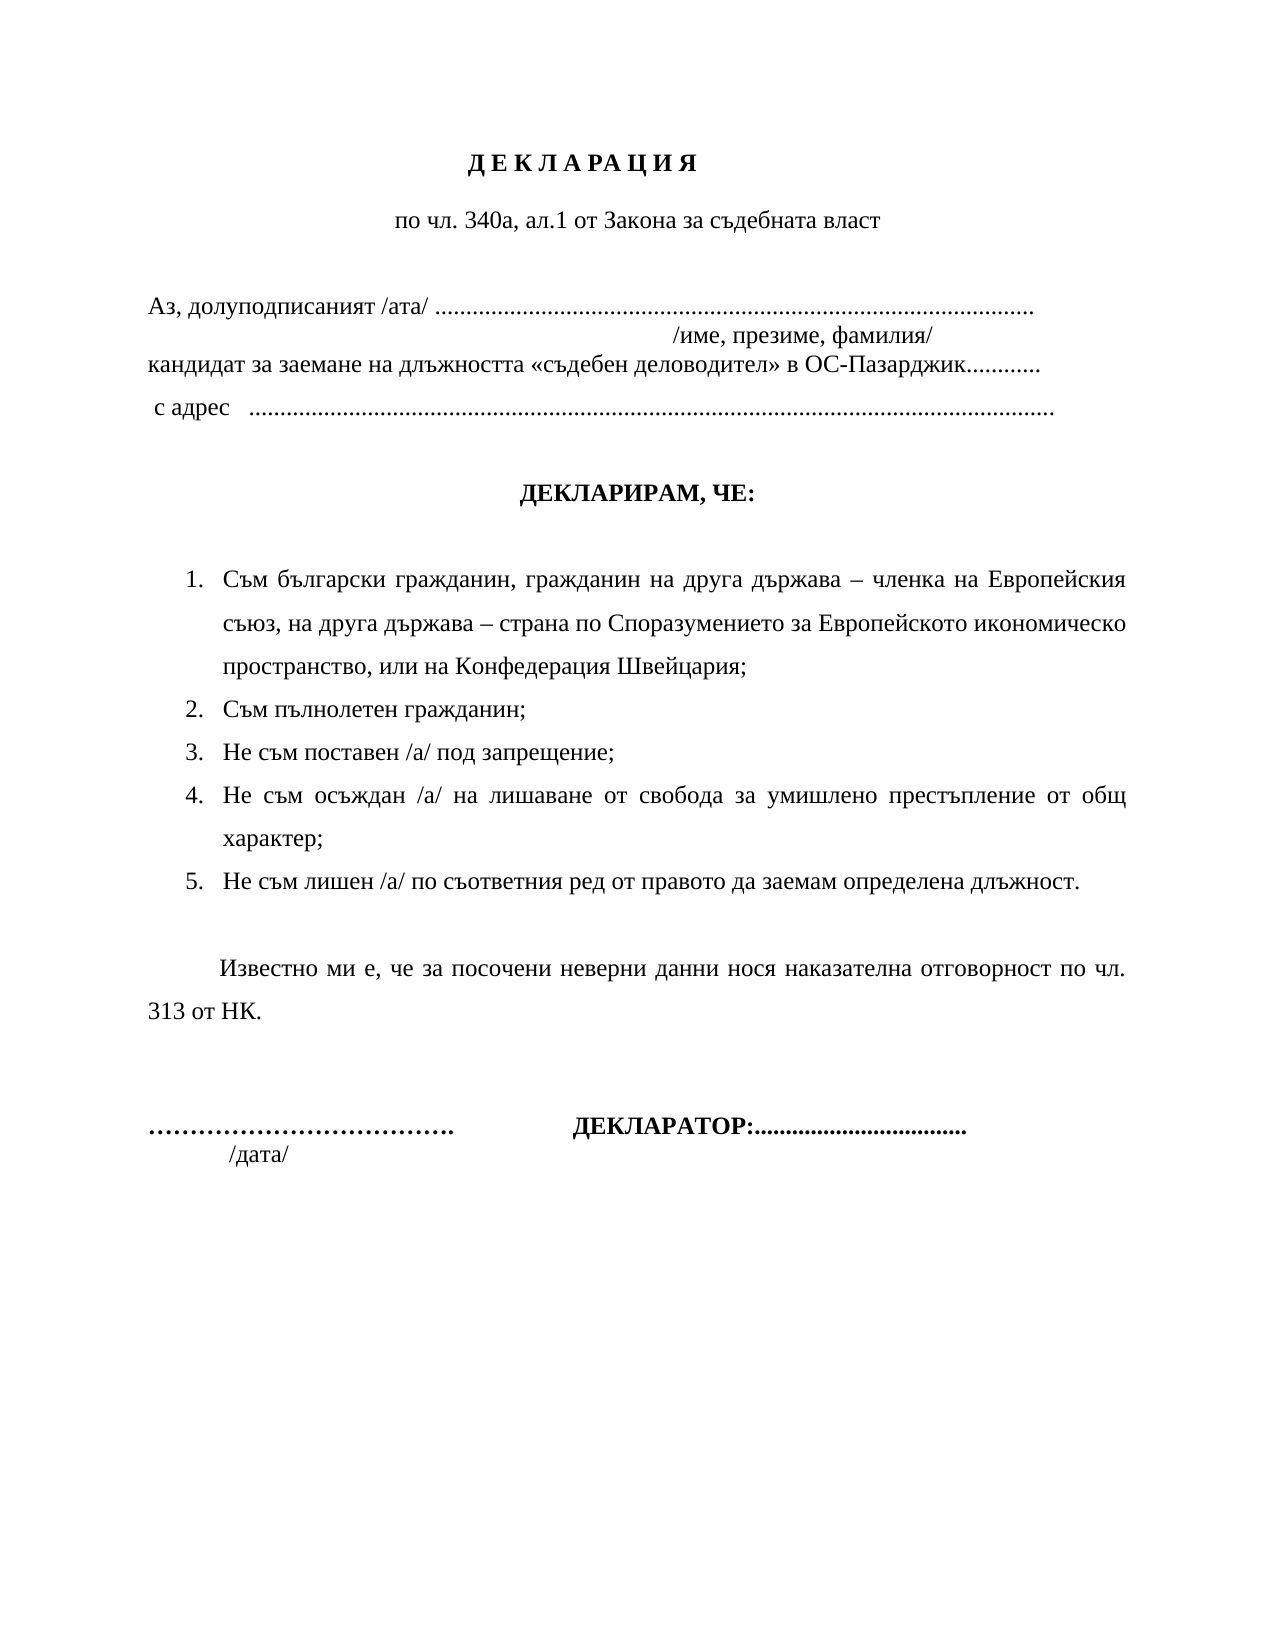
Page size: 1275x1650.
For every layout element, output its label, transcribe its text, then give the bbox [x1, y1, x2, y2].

list Не съм поставен /а/ под запрещение; [185, 737, 1127, 766]
text /име, презиме, фамилия/ [148, 320, 1127, 349]
text /дата/ [148, 1139, 1127, 1168]
list Съм български гражданин, гражданин на друга държава – членка на Европейския съюз, на друга държава – страна по Споразумението за Европейското икономическо пространство, или на Конфедерация Швейцария; [185, 564, 1127, 679]
text Известно ми е, че за посочени неверни данни нося наказателна отговорност по чл. 313 от НК. [148, 953, 1127, 1024]
text Аз, долуподписаният /ата/ ................................................................................................ [148, 291, 1127, 320]
text кандидат за заемане на длъжността «съдебен деловодител» в ОС-Пазарджик............ [148, 349, 1127, 378]
text с адрес ................................................................................................................................. [148, 392, 1127, 421]
list Не съм осъждан /а/ на лишаване от свобода за умишлено престъпление от общ характер; [185, 780, 1127, 852]
text ………………………………. ДЕКЛАРАТОР:.................................. [148, 1111, 1127, 1139]
text ДЕКЛАРИРАМ, ЧЕ: [148, 478, 1127, 507]
list Не съм лишен /а/ по съответния ред от правото да заемам определена длъжност. [185, 866, 1127, 895]
list Съм пълнолетен гражданин; [185, 694, 1127, 723]
text Д Е К Л А РА Ц И Я [369, 148, 1127, 176]
text по чл. 340а, ал.1 от Закона за съдебната власт [148, 205, 1127, 234]
